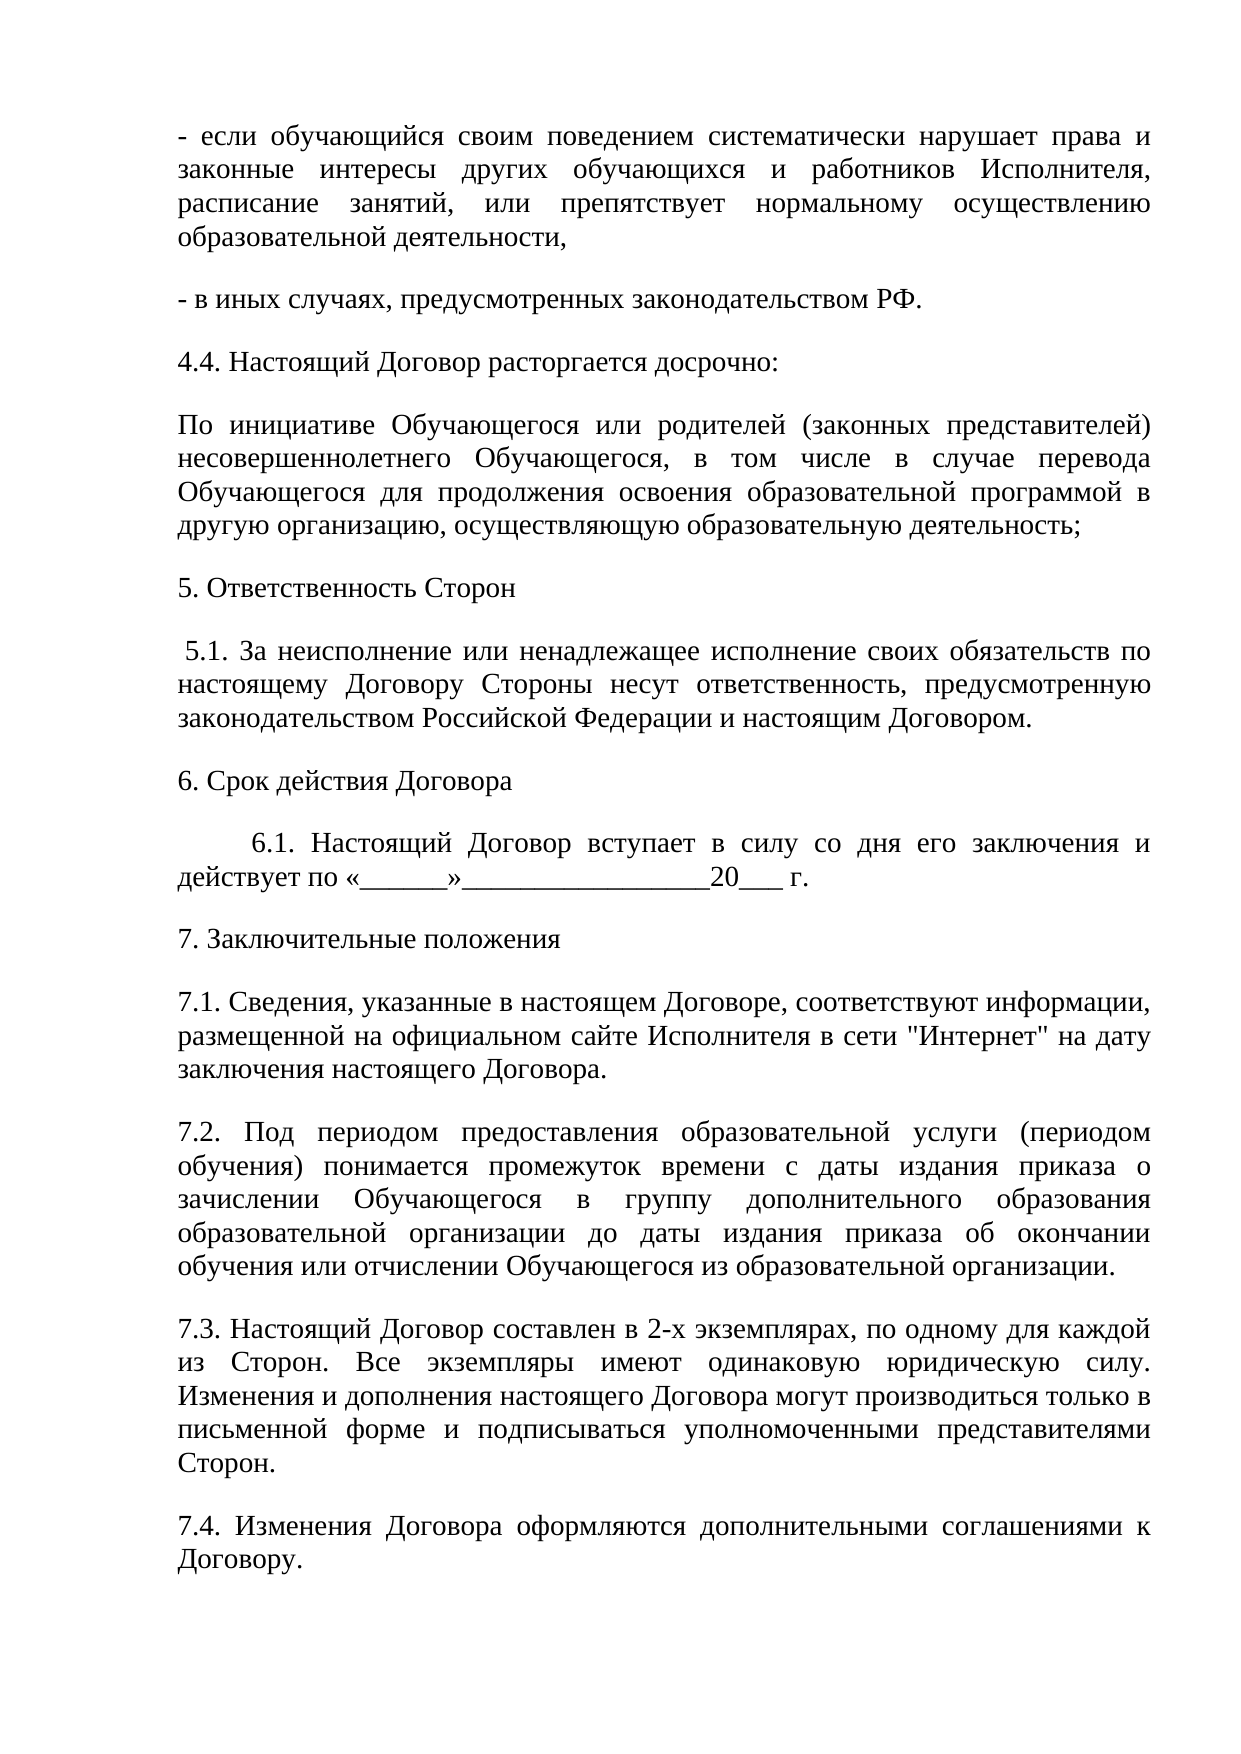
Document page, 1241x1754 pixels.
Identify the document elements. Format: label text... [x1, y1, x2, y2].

text 5.1. За неисполнение или ненадлежащее исполнение своих обязательств по настоящему Договору Стороны несут ответственность, предусмотренную законодательством Российской Федерации и настоящим Договором. [177, 633, 1152, 733]
text 7.3. Настоящий Договор составлен в 2-х экземплярах, по одному для каждой из Сторон. Все экземпляры имеют одинаковую юридическую силу. Изменения и дополнения настоящего Договора могут производиться только в письменной форме и подписываться уполномоченными представителями Сторон. [177, 1311, 1152, 1479]
text 7.1. Сведения, указанные в настоящем Договоре, соответствуют информации, размещенной на официальном сайте Исполнителя в сети "Интернет" на дату заключения настоящего Договора. [177, 984, 1152, 1085]
text 4.4. Настоящий Договор расторгается досрочно: [177, 344, 1152, 378]
text 7.2. Под периодом предоставления образовательной услуги (периодом обучения) понимается промежуток времени с даты издания приказа о зачислении Обучающегося в группу дополнительного образования образовательной организации до даты издания приказа об окончании обучения или отчислении Обучающегося из образовательной организации. [177, 1114, 1152, 1282]
text - в иных случаях, предусмотренных законодательством РФ. [177, 281, 1152, 315]
text 6.1. Настоящий Договор вступает в силу со дня его заключения и действует по «______»_________________20___ г. [177, 825, 1152, 892]
text 7.4. Изменения Договора оформляются дополнительными соглашениями к Договору. [177, 1508, 1152, 1575]
text 6. Срок действия Договора [177, 763, 1152, 796]
text - если обучающийся своим поведением систематически нарушает права и законные интересы других обучающихся и работников Исполнителя, расписание занятий, или препятствует нормальному осуществлению образовательной деятельности, [177, 118, 1152, 252]
text 7. Заключительные положения [177, 922, 1152, 955]
text 5. Ответственность Сторон [177, 570, 1152, 604]
text По инициативе Обучающегося или родителей (законных представителей) несовершеннолетнего Обучающегося, в том числе в случае перевода Обучающегося для продолжения освоения образовательной программой в другую организацию, осуществляющую образовательную деятельность; [177, 407, 1152, 541]
